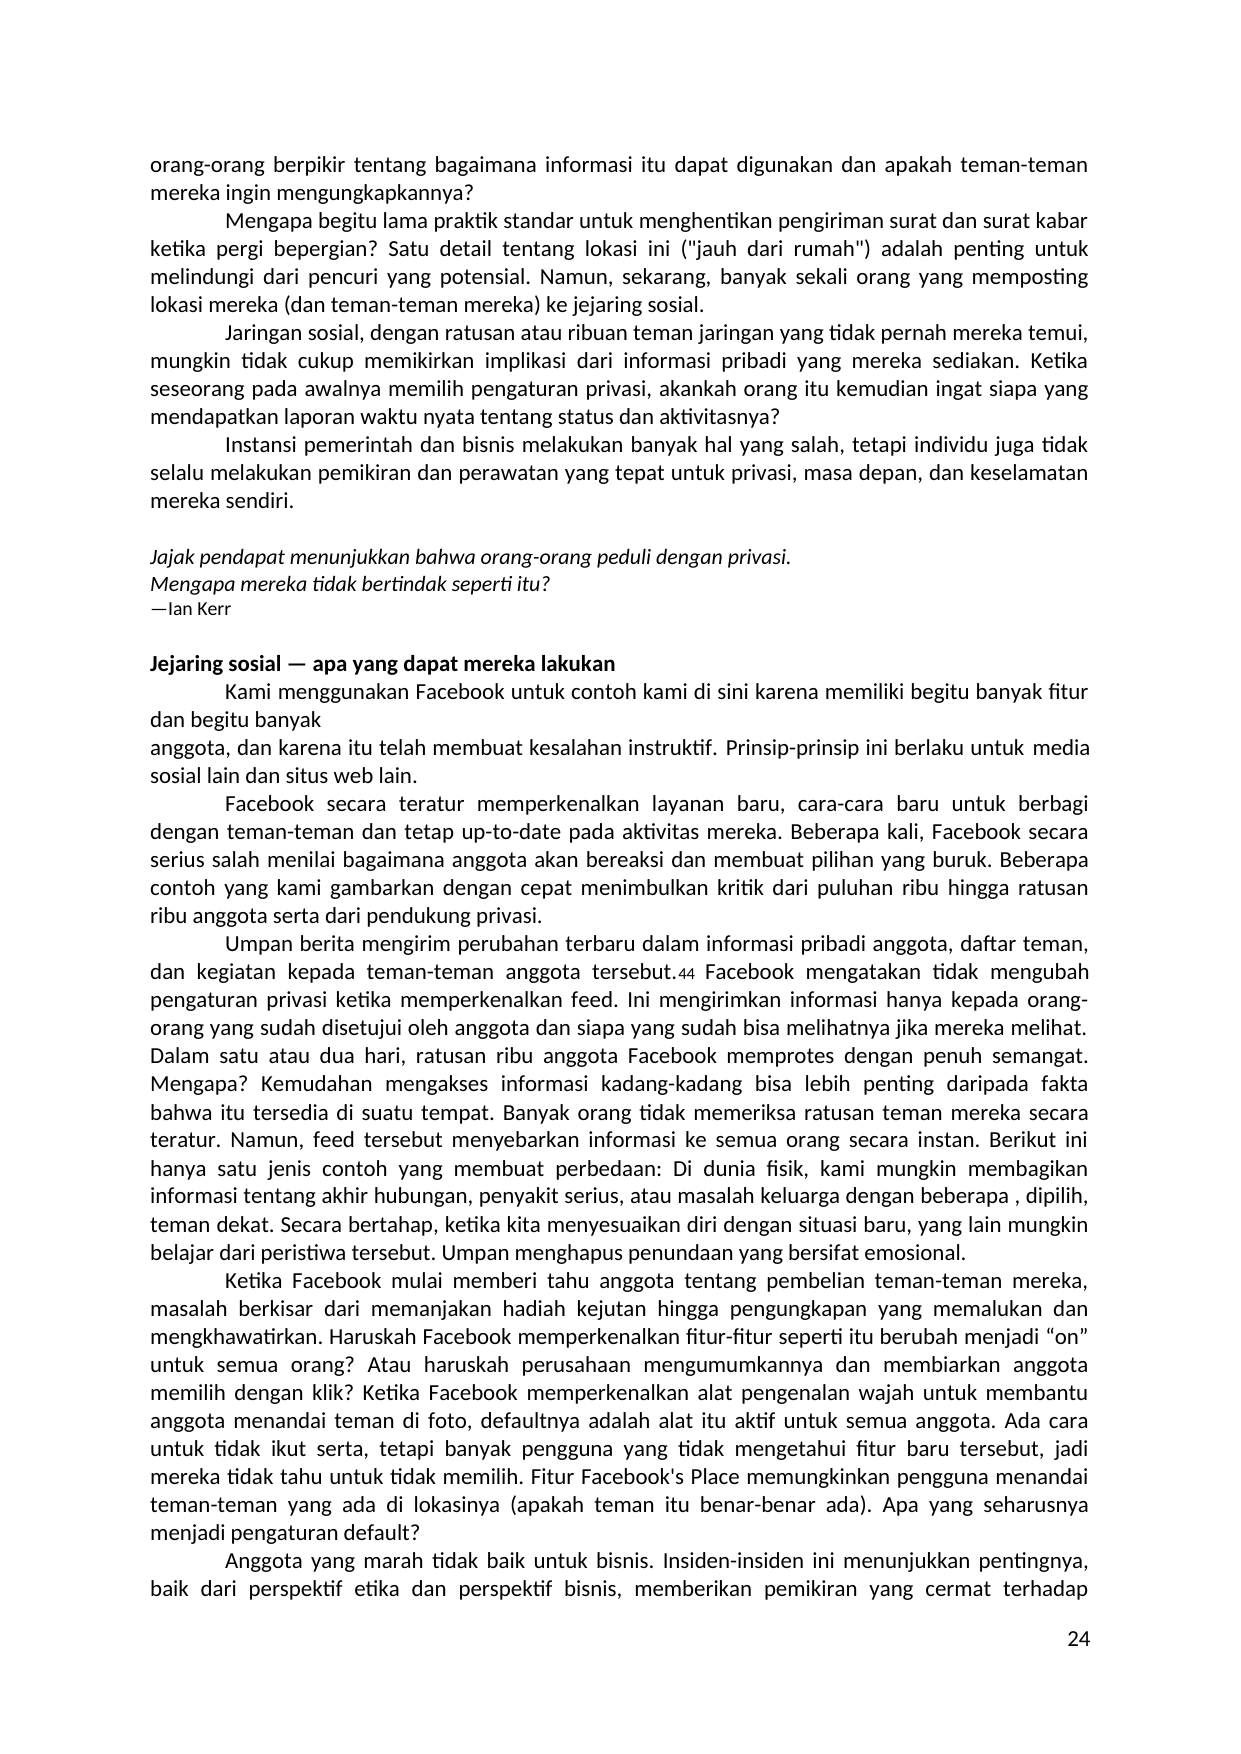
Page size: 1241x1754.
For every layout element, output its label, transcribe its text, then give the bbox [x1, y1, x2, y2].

text Instansi pemerintah dan bisnis melakukan banyak hal yang salah, tetapi individu juga tidak selalu melakukan pemikiran dan perawatan yang tepat untuk privasi, masa depan, dan keselamatan mereka sendiri. [150, 430, 1090, 514]
text Jajak pendapat menunjukkan bahwa orang-orang peduli dengan privasi. [150, 543, 1090, 570]
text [150, 1546, 1090, 1602]
text Kami menggunakan Facebook untuk contoh kami di sini karena memiliki begitu banyak fitur dan begitu banyak [150, 677, 1090, 733]
text Mengapa begitu lama praktik standar untuk menghentikan pengiriman surat dan surat kabar ketika pergi bepergian? Satu detail tentang lokasi ini ("jauh dari rumah") adalah penting untuk melindungi dari pencuri yang potensial. Namun, sekarang, banyak sekali orang yang memposting lokasi mereka (dan teman-teman mereka) ke jejaring sosial. [150, 206, 1090, 318]
text Ketika Facebook mulai memberi tahu anggota tentang pembelian teman-teman mereka, masalah berkisar dari memanjakan hadiah kejutan hingga pengungkapan yang memalukan dan mengkhawatirkan. Haruskah Facebook memperkenalkan fitur-fitur seperti itu berubah menjadi “on” untuk semua orang? Atau haruskah perusahaan mengumumkannya dan membiarkan anggota memilih dengan klik? Ketika Facebook memperkenalkan alat pengenalan wajah untuk membantu anggota menandai teman di foto, defaultnya adalah alat itu aktif untuk semua anggota. Ada cara untuk tidak ikut serta, tetapi banyak pengguna yang tidak mengetahui fitur baru tersebut, jadi mereka tidak tahu untuk tidak memilih. Fitur Facebook's Place memungkinkan pengguna menandai teman-teman yang ada di lokasinya (apakah teman itu benar-benar ada). Apa yang seharusnya menjadi pengaturan default? [150, 1266, 1090, 1546]
text —Ian Kerr [150, 596, 1090, 621]
text anggota, dan karena itu telah membuat kesalahan instruktif. Prinsip-prinsip ini berlaku untuk media sosial lain dan situs web lain. [150, 733, 1090, 789]
text Jaringan sosial, dengan ratusan atau ribuan teman jaringan yang tidak pernah mereka temui, mungkin tidak cukup memikirkan implikasi dari informasi pribadi yang mereka sediakan. Ketika seseorang pada awalnya memilih pengaturan privasi, akankah orang itu kemudian ingat siapa yang mendapatkan laporan waktu nyata tentang status dan aktivitasnya? [150, 318, 1090, 430]
text Mengapa mereka tidak bertindak seperti itu? [150, 570, 1090, 596]
text Facebook secara teratur memperkenalkan layanan baru, cara-cara baru untuk berbagi dengan teman-teman dan tetap up-to-date pada aktivitas mereka. Beberapa kali, Facebook secara serius salah menilai bagaimana anggota akan bereaksi dan membuat pilihan yang buruk. Beberapa contoh yang kami gambarkan dengan cepat menimbulkan kritik dari puluhan ribu hingga ratusan ribu anggota serta dari pendukung privasi. [150, 789, 1090, 929]
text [150, 150, 1090, 206]
text Jejaring sosial — apa yang dapat mereka lakukan [150, 649, 1090, 677]
text Umpan berita mengirim perubahan terbaru dalam informasi pribadi anggota, daftar teman, dan kegiatan kepada teman-teman anggota tersebut.44 Facebook mengatakan tidak mengubah pengaturan privasi ketika memperkenalkan feed. Ini mengirimkan informasi hanya kepada orang-orang yang sudah disetujui oleh anggota dan siapa yang sudah bisa melihatnya jika mereka melihat. Dalam satu atau dua hari, ratusan ribu anggota Facebook memprotes dengan penuh semangat. Mengapa? Kemudahan mengakses informasi kadang-kadang bisa lebih penting daripada fakta bahwa itu tersedia di suatu tempat. Banyak orang tidak memeriksa ratusan teman mereka secara teratur. Namun, feed tersebut menyebarkan informasi ke semua orang secara instan. Berikut ini hanya satu jenis contoh yang membuat perbedaan: Di dunia fisik, kami mungkin membagikan informasi tentang akhir hubungan, penyakit serius, atau masalah keluarga dengan beberapa , dipilih, teman dekat. Secara bertahap, ketika kita menyesuaikan diri dengan situasi baru, yang lain mungkin belajar dari peristiwa tersebut. Umpan menghapus penundaan yang bersifat emosional. [150, 929, 1090, 1266]
